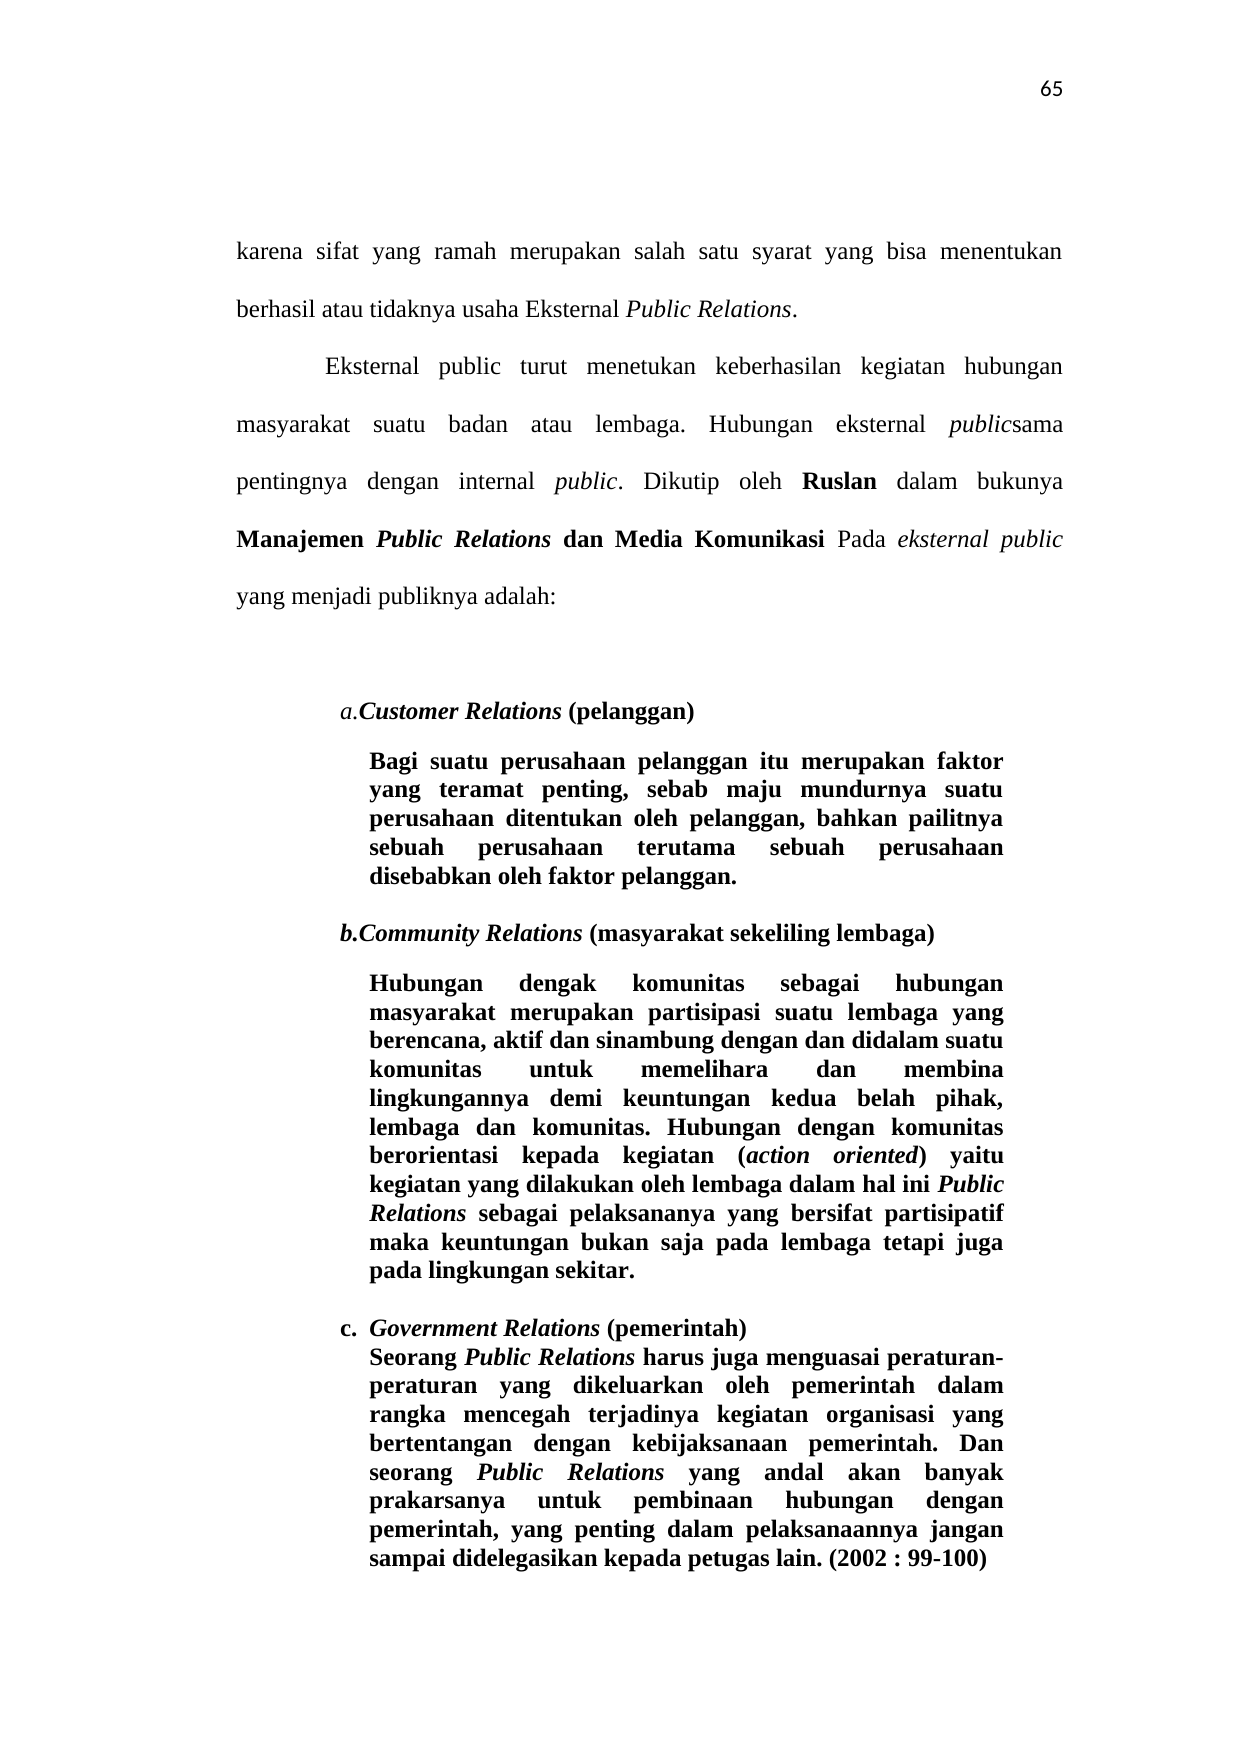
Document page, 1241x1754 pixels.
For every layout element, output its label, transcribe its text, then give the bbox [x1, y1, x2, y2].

text Eksternal public turut menetukan keberhasilan kegiatan hubungan masyarakat suatu badan atau lembaga. Hubungan eksternal publicsama pentingnya dengan internal public. Dikutip oleh Ruslan dalam bukunya Manajemen Public Relations dan Media Komunikasi Pada eksternal public yang menjadi publiknya adalah: [236, 351, 1063, 610]
text Seorang Public Relations harus juga menguasai peraturan-peraturan yang dikeluarkan oleh pemerintah dalam rangka mencegah terjadinya kegiatan organisasi yang bertentangan dengan kebijaksanaan pemerintah. Dan seorang Public Relations yang andal akan banyak prakarsanya untuk pembinaan hubungan dengan pemerintah, yang penting dalam pelaksanaannya jangan sampai didelegasikan kepada petugas lain. (2002 : 99-100) [369, 1342, 1004, 1572]
text a.Customer Relations (pelanggan) [236, 696, 1063, 725]
text b.Community Relations (masyarakat sekeliling lembaga) [236, 918, 1063, 947]
text Bagi suatu perusahaan pelanggan itu merupakan faktor yang teramat penting, sebab maju mundurnya suatu perusahaan ditentukan oleh pelanggan, bahkan pailitnya sebuah perusahaan terutama sebuah perusahaan disebabkan oleh faktor pelanggan. [369, 746, 1004, 889]
text Hubungan dengak komunitas sebagai hubungan masyarakat merupakan partisipasi suatu lembaga yang berencana, aktif dan sinambung dengan dan didalam suatu komunitas untuk memelihara dan membina lingkungannya demi keuntungan kedua belah pihak, lembaga dan komunitas. Hubungan dengan komunitas berorientasi kepada kegiatan (action oriented) yaitu kegiatan yang dilakukan oleh lembaga dalam hal ini Public Relations sebagai pelaksananya yang bersifat partisipatif maka keuntungan bukan saja pada lembaga tetapi juga pada lingkungan sekitar. [369, 968, 1004, 1284]
list Government Relations (pemerintah) [236, 1313, 1063, 1342]
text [236, 236, 1063, 322]
